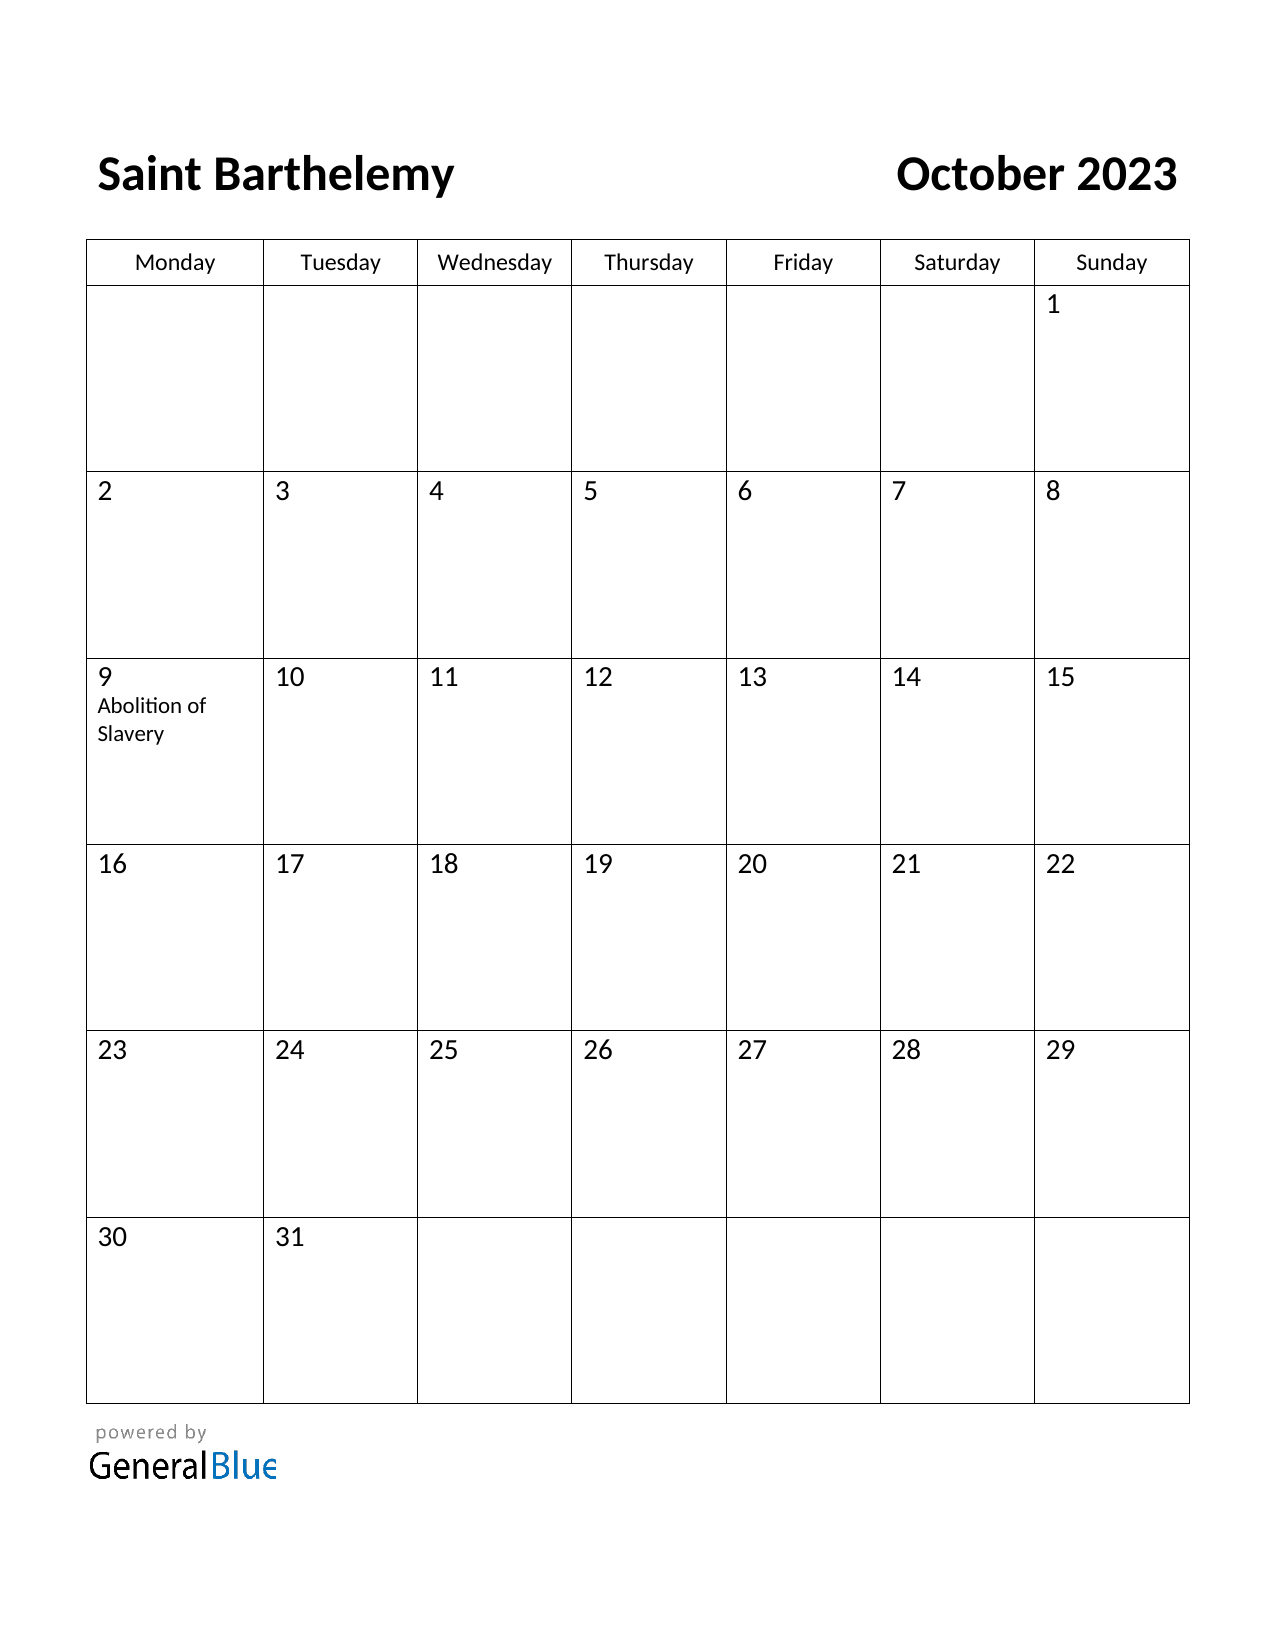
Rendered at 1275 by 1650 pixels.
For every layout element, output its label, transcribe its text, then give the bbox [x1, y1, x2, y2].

table_cell [727, 318, 880, 471]
table_cell 27 [727, 1031, 880, 1064]
table_cell [418, 1250, 571, 1403]
table_cell [727, 878, 880, 1030]
table_cell 11 [418, 659, 571, 691]
table_cell [87, 286, 263, 318]
table_cell 3 [264, 472, 417, 504]
table_cell 22 [1035, 845, 1189, 877]
table_cell [1035, 318, 1189, 471]
table_cell [572, 1250, 726, 1403]
table_cell [87, 505, 263, 657]
table_cell [881, 1064, 1034, 1217]
table_cell 29 [1035, 1031, 1189, 1064]
table_cell Sunday [1035, 240, 1189, 284]
table_cell [572, 691, 726, 844]
table_cell [1035, 1064, 1189, 1217]
table_cell [572, 1218, 726, 1250]
table_cell [418, 1064, 571, 1217]
table_cell [264, 286, 417, 318]
table_cell 2 [87, 472, 263, 504]
table_cell [881, 691, 1034, 844]
table_cell [1035, 878, 1189, 1030]
table_cell [1035, 691, 1189, 844]
table_cell 28 [881, 1031, 1034, 1064]
table_cell [264, 1250, 417, 1403]
table_cell [881, 318, 1034, 471]
table_cell 18 [418, 845, 571, 877]
table_cell 24 [264, 1031, 417, 1064]
table_cell 16 [87, 845, 263, 877]
picture [88, 1421, 276, 1484]
table_cell Tuesday [264, 240, 417, 284]
table_cell Thursday [572, 240, 726, 284]
table_cell 23 [87, 1031, 263, 1064]
table_cell Friday [727, 240, 880, 284]
table_cell [1035, 505, 1189, 657]
table_cell [881, 1250, 1034, 1403]
table_cell 7 [881, 472, 1034, 504]
table_cell 25 [418, 1031, 571, 1064]
table_cell [881, 878, 1034, 1030]
table_cell [418, 691, 571, 844]
table_cell 26 [572, 1031, 726, 1064]
table_cell [264, 318, 417, 471]
table_cell Monday [87, 240, 263, 284]
table_cell [727, 1250, 880, 1403]
table_cell 31 [264, 1218, 417, 1250]
table_cell [727, 1064, 880, 1217]
table_cell [264, 878, 417, 1030]
table_cell 21 [881, 845, 1034, 877]
table_header Saint Barthelemy [86, 105, 572, 239]
table_cell [572, 1064, 726, 1217]
table_cell 6 [727, 472, 880, 504]
table_cell 17 [264, 845, 417, 877]
table_cell 19 [572, 845, 726, 877]
table_cell Abolition of Slavery [87, 691, 263, 844]
table_cell [264, 1064, 417, 1217]
table_cell [572, 286, 726, 318]
table_cell 20 [727, 845, 880, 877]
table_header October 2023 [572, 105, 1189, 239]
table_cell [1035, 1218, 1189, 1250]
table_cell 12 [572, 659, 726, 691]
table_cell 13 [727, 659, 880, 691]
table_cell 30 [87, 1218, 263, 1250]
table_cell 4 [418, 472, 571, 504]
table_cell [86, 1404, 1189, 1502]
table_cell [418, 318, 571, 471]
table_cell 10 [264, 659, 417, 691]
table_cell [1035, 1250, 1189, 1403]
table_cell [264, 691, 417, 844]
table_cell [87, 1064, 263, 1217]
table_cell [572, 878, 726, 1030]
table_cell [87, 1250, 263, 1403]
table_cell [727, 691, 880, 844]
table_cell [264, 505, 417, 657]
table_cell Wednesday [418, 240, 571, 284]
table_cell [727, 505, 880, 657]
table_cell [881, 1218, 1034, 1250]
table_cell 9 [87, 659, 263, 691]
table_cell [727, 1218, 880, 1250]
table_cell [418, 505, 571, 657]
table_cell [572, 318, 726, 471]
table_cell [727, 286, 880, 318]
table_cell [418, 1218, 571, 1250]
table_cell 8 [1035, 472, 1189, 504]
table_cell 5 [572, 472, 726, 504]
table_cell 15 [1035, 659, 1189, 691]
table_cell [881, 505, 1034, 657]
table_cell [572, 505, 726, 657]
table_cell [418, 878, 571, 1030]
table_cell [87, 878, 263, 1030]
table_cell [87, 318, 263, 471]
table_cell Saturday [881, 240, 1034, 284]
table_cell 1 [1035, 286, 1189, 318]
table_cell [881, 286, 1034, 318]
table_cell [418, 286, 571, 318]
table_cell 14 [881, 659, 1034, 691]
